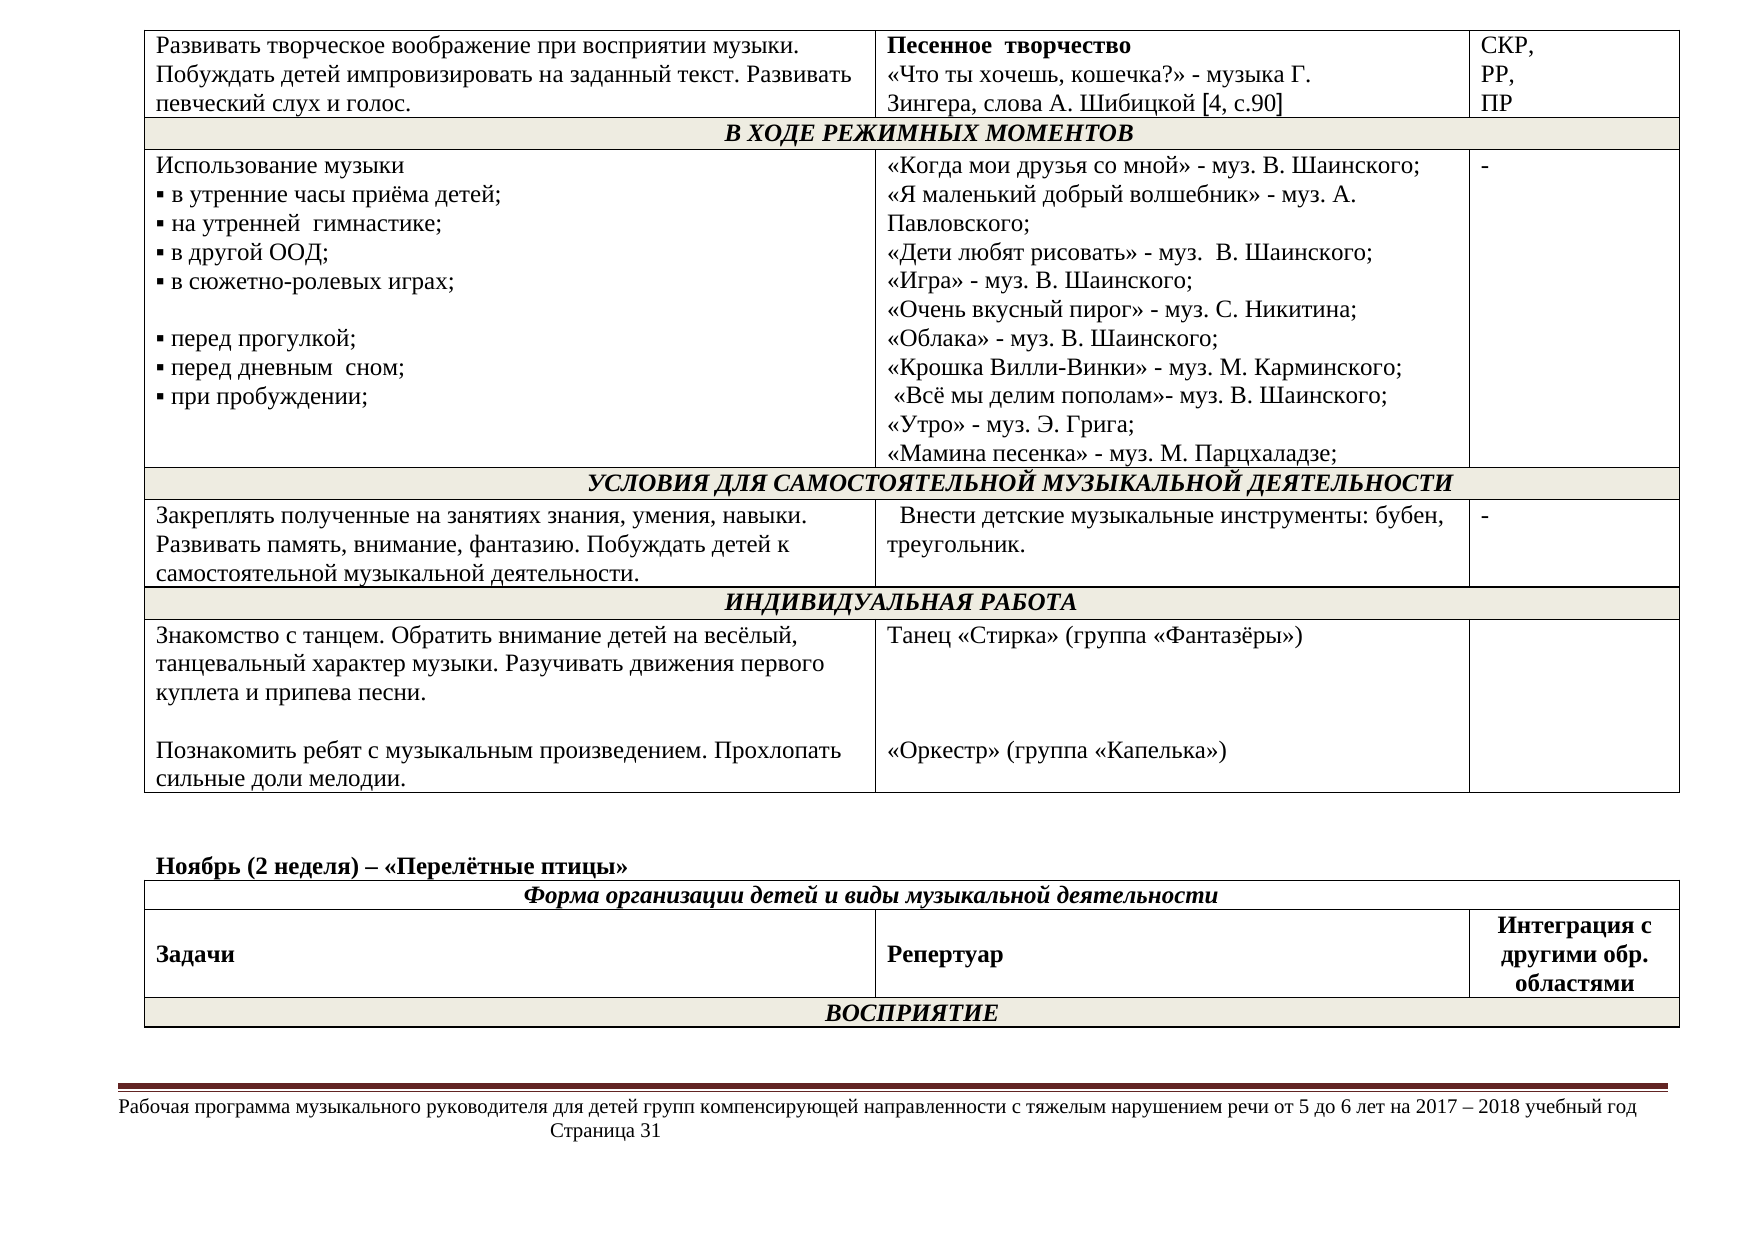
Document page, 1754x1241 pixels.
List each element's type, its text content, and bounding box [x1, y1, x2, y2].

table_cell Внести детские музыкальные инструменты: бубен, треугольник. [876, 500, 1469, 586]
table_cell «Когда мои друзья со мной» - муз. В. Шаинского; «Я маленький добрый волшебник» - муз. А. Павловского; «Дети любят рисовать» - муз. В. Шаинского; «Игра» - муз. В. Шаинского; «Очень вкусный пирог» - муз. С. Никитина; «Облака» - муз. В. Шаинского; «Крошка Вилли-Винки» - муз. М. Карминского; «Всё мы делим пополам»- муз. В. Шаинского; «Утро» - муз. Э. Грига; «Мамина песенка» - муз. М. Парцхаладзе; [876, 150, 1469, 467]
table_cell ИНДИВИДУАЛЬНАЯ РАБОТА [145, 588, 1679, 619]
table_cell В ХОДЕ РЕЖИМНЫХ МОМЕНТОВ [145, 118, 1679, 149]
table_cell Знакомство с танцем. Обратить внимание детей на весёлый, танцевальный характер музыки. Разучивать движения первого куплета и припева песни. Познакомить ребят с музыкальным произведением. Прохлопать сильные доли мелодии. [145, 620, 875, 792]
table_cell ВОСПРИЯТИЕ [145, 998, 1679, 1026]
table_cell Танец «Стирка» (группа «Фантазёры») «Оркестр» (группа «Капелька») [876, 620, 1469, 792]
list Ноябрь (2 неделя) – «Перелётные птицы» [156, 851, 1668, 879]
table_cell [1470, 620, 1679, 792]
table_header Форма организации детей и виды музыкальной деятельности [145, 881, 1679, 909]
table_cell Задачи [145, 910, 875, 997]
table_cell УСЛОВИЯ ДЛЯ САМОСТОЯТЕЛЬНОЙ МУЗЫКАЛЬНОЙ ДЕЯТЕЛЬНОСТИ [145, 468, 1679, 499]
table_cell - [1470, 150, 1679, 467]
table_cell Песенное творчество «Что ты хочешь, кошечка?» - музыка Г. Зингера, слова А. Шибицкой [4, с.90] [876, 31, 1469, 117]
table_cell Развивать творческое воображение при восприятии музыки. Побуждать детей импровизировать на заданный текст. Развивать певческий слух и голос. [145, 31, 875, 117]
table_cell Интеграция с другими обр. областями [1470, 910, 1679, 997]
table_cell Использование музыки ▪ в утренние часы приёма детей; ▪ на утренней гимнастике; ▪ в другой ООД; ▪ в сюжетно-ролевых играх; ▪ перед прогулкой; ▪ перед дневным сном; ▪ при пробуждении; [145, 150, 875, 467]
table_cell Репертуар [876, 910, 1469, 997]
table_cell Закреплять полученные на занятиях знания, умения, навыки. Развивать память, внимание, фантазию. Побуждать детей к самостоятельной музыкальной деятельности. [145, 500, 875, 586]
table_cell - [1470, 500, 1679, 586]
table_cell СКР, РР, ПР [1470, 31, 1679, 117]
